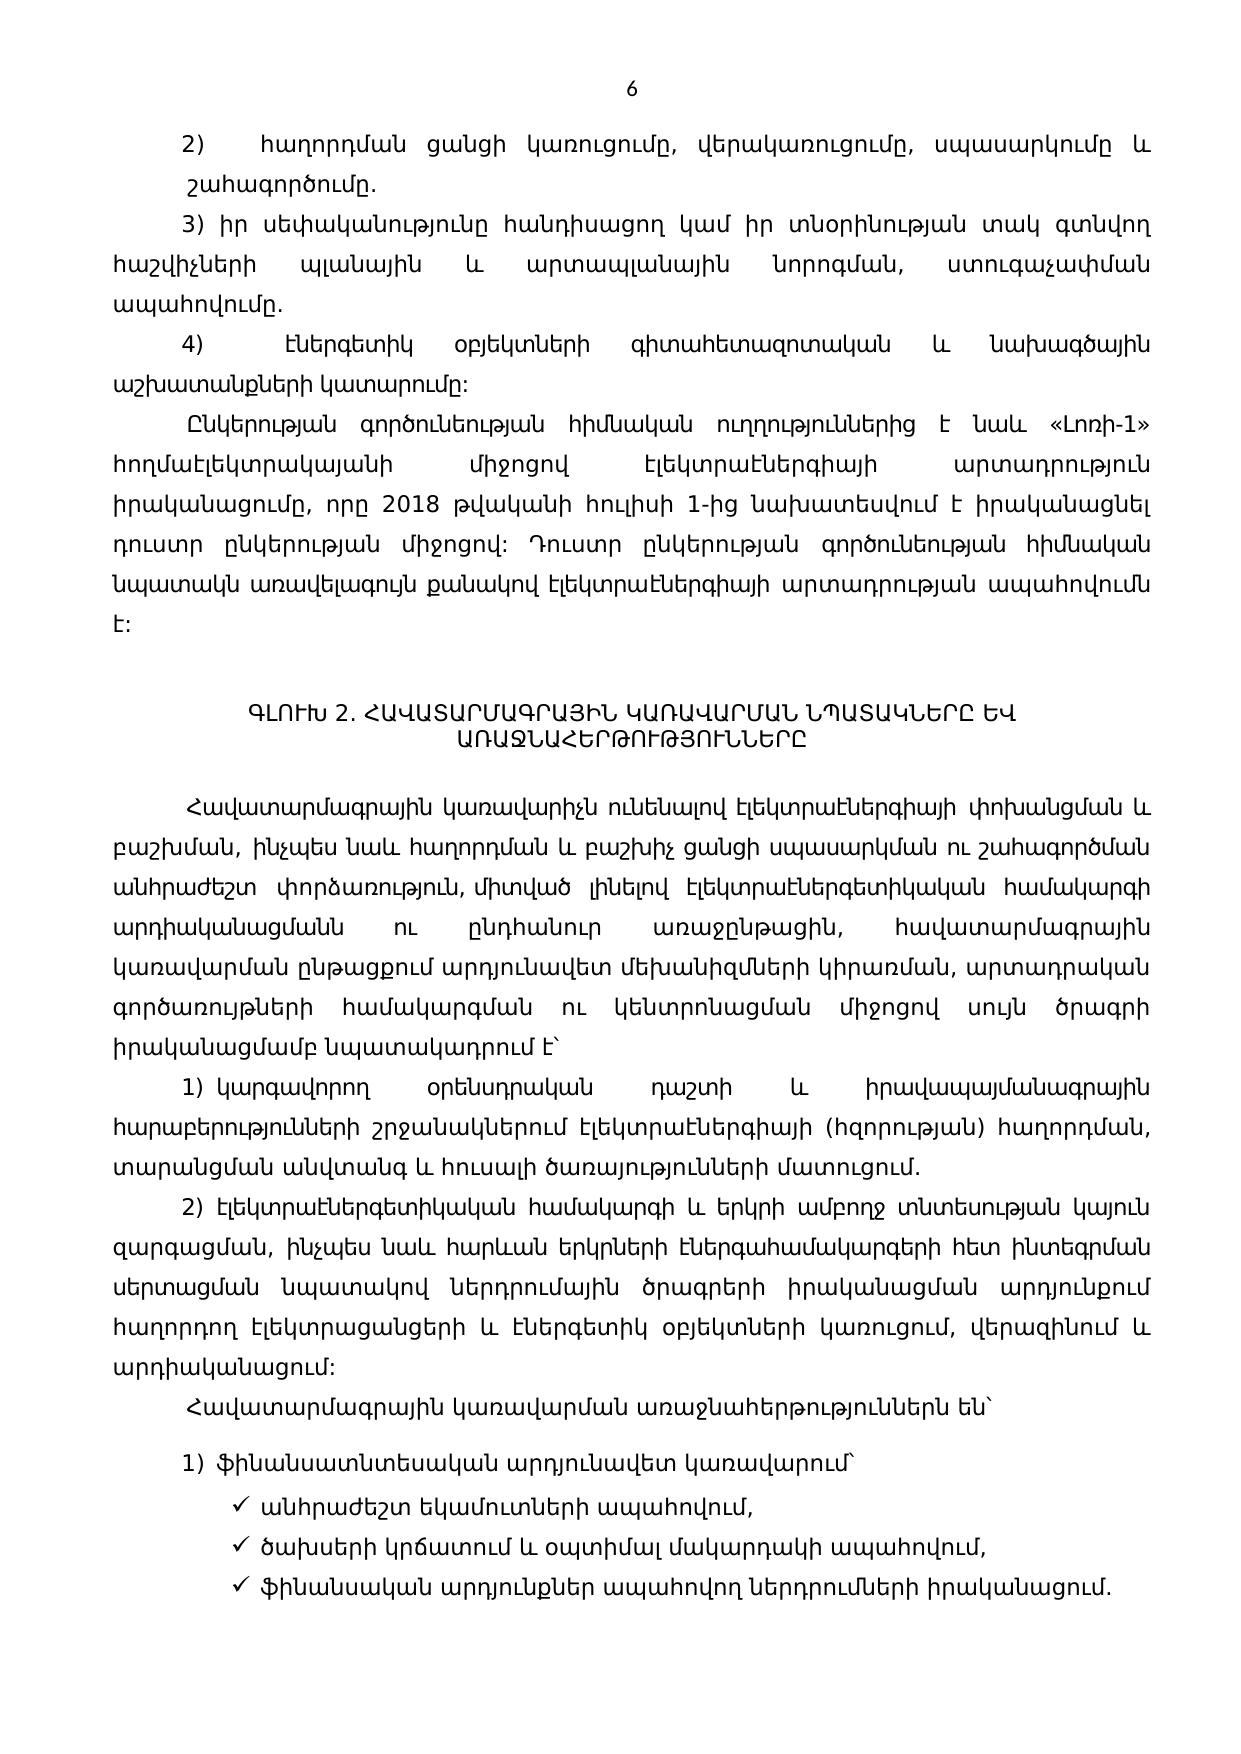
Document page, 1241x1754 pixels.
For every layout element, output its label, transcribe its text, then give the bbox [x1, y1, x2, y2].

list էլեկտրաէներգետիկական համակարգի և երկրի ամբողջ տնտեսության կայուն զարգացման, ինչպես նաև հարևան երկրների էներգահամակարգերի հետ ինտեգրման սերտացման նպատակով ներդրումային ծրագրերի իրականացման արդյունքում հաղորդող էլեկտրացանցերի և էներգետիկ օբյեկտների կառուցում, վերազինում և արդիականացում: [112, 1194, 1152, 1381]
list Ընկերության գործունեության հիմնական ուղղություններից է նաև «Լոռի-1» հողմաէլեկտրակայանի միջոցով էլեկտրաէներգիայի արտադրություն իրականացումը, որը 2018 թվականի հուլիսի 1-ից նախատեսվում է իրականացնել դուստր ընկերության միջոցով: Դուստր ընկերության գործունեության հիմնական նպատակն առավելագույն քանակով էլեկտրաէներգիայի արտադրության ապահովումն է: [112, 411, 1152, 638]
list 4) էներգետիկ օբյեկտների գիտահետազոտական և նախագծային աշխատանքների կատարումը: [112, 331, 1152, 398]
list հաղորդման ցանցի կառուցումը, վերակառուցումը, սպասարկումը և շահագործումը. [181, 131, 1152, 198]
text Հավատարմագրային կառավարիչն ունենալով էլեկտրաէներգիայի փոխանցման և բաշխման, ինչպես նաև հաղորդման և բաշխիչ ցանցի սպասարկման ու շահագործման անհրաժեշտ փորձառություն, միտված լինելով էլեկտրաէներգետիկական համակարգի արդիականացմանն ու ընդհանուր առաջընթացին, հավատարմագրային կառավարման ընթացքում արդյունավետ մեխանիզմների կիրառման, արտադրական գործառույթների համակարգման ու կենտրոնացման միջոցով սույն ծրագրի իրականացմամբ նպատակադրում է՝ [112, 794, 1152, 1061]
list կարգավորող օրենսդրական դաշտի և իրավապայմանագրային հարաբերությունների շրջանակներում էլեկտրաէներգիայի (հզորության) հաղորդման, տարանցման անվտանգ և հուսալի ծառայությունների մատուցում. [112, 1074, 1152, 1181]
text Հավատարմագրային կառավարման առաջնահերթություններն են՝ [112, 1394, 1152, 1421]
list ֆինանսական արդյունքներ ապահովող ներդրումների իրականացում. [231, 1574, 1152, 1600]
list 3) իր սեփականությունը հանդիսացող կամ իր տնօրինության տակ գտնվող հաշվիչների պլանային և արտապլանային նորոգման, ստուգաչափման ապահովումը. [112, 211, 1152, 318]
list ֆինանսատնտեսական արդյունավետ կառավարում՝ [112, 1447, 1152, 1478]
list անհրաժեշտ եկամուտների ապահովում, [231, 1494, 1152, 1520]
list ծախսերի կրճատում և օպտիմալ մակարդակի ապահովում, [231, 1534, 1152, 1560]
text ԳԼՈՒԽ 2. ՀԱՎԱՏԱՐՄԱԳՐԱՅԻՆ ԿԱՌԱՎԱՐՄԱՆ ՆՊԱՏԱԿՆԵՐԸ ԵՎ ԱՌԱՋՆԱՀԵՐԹՈՒԹՅՈՒՆՆԵՐԸ [112, 700, 1152, 753]
